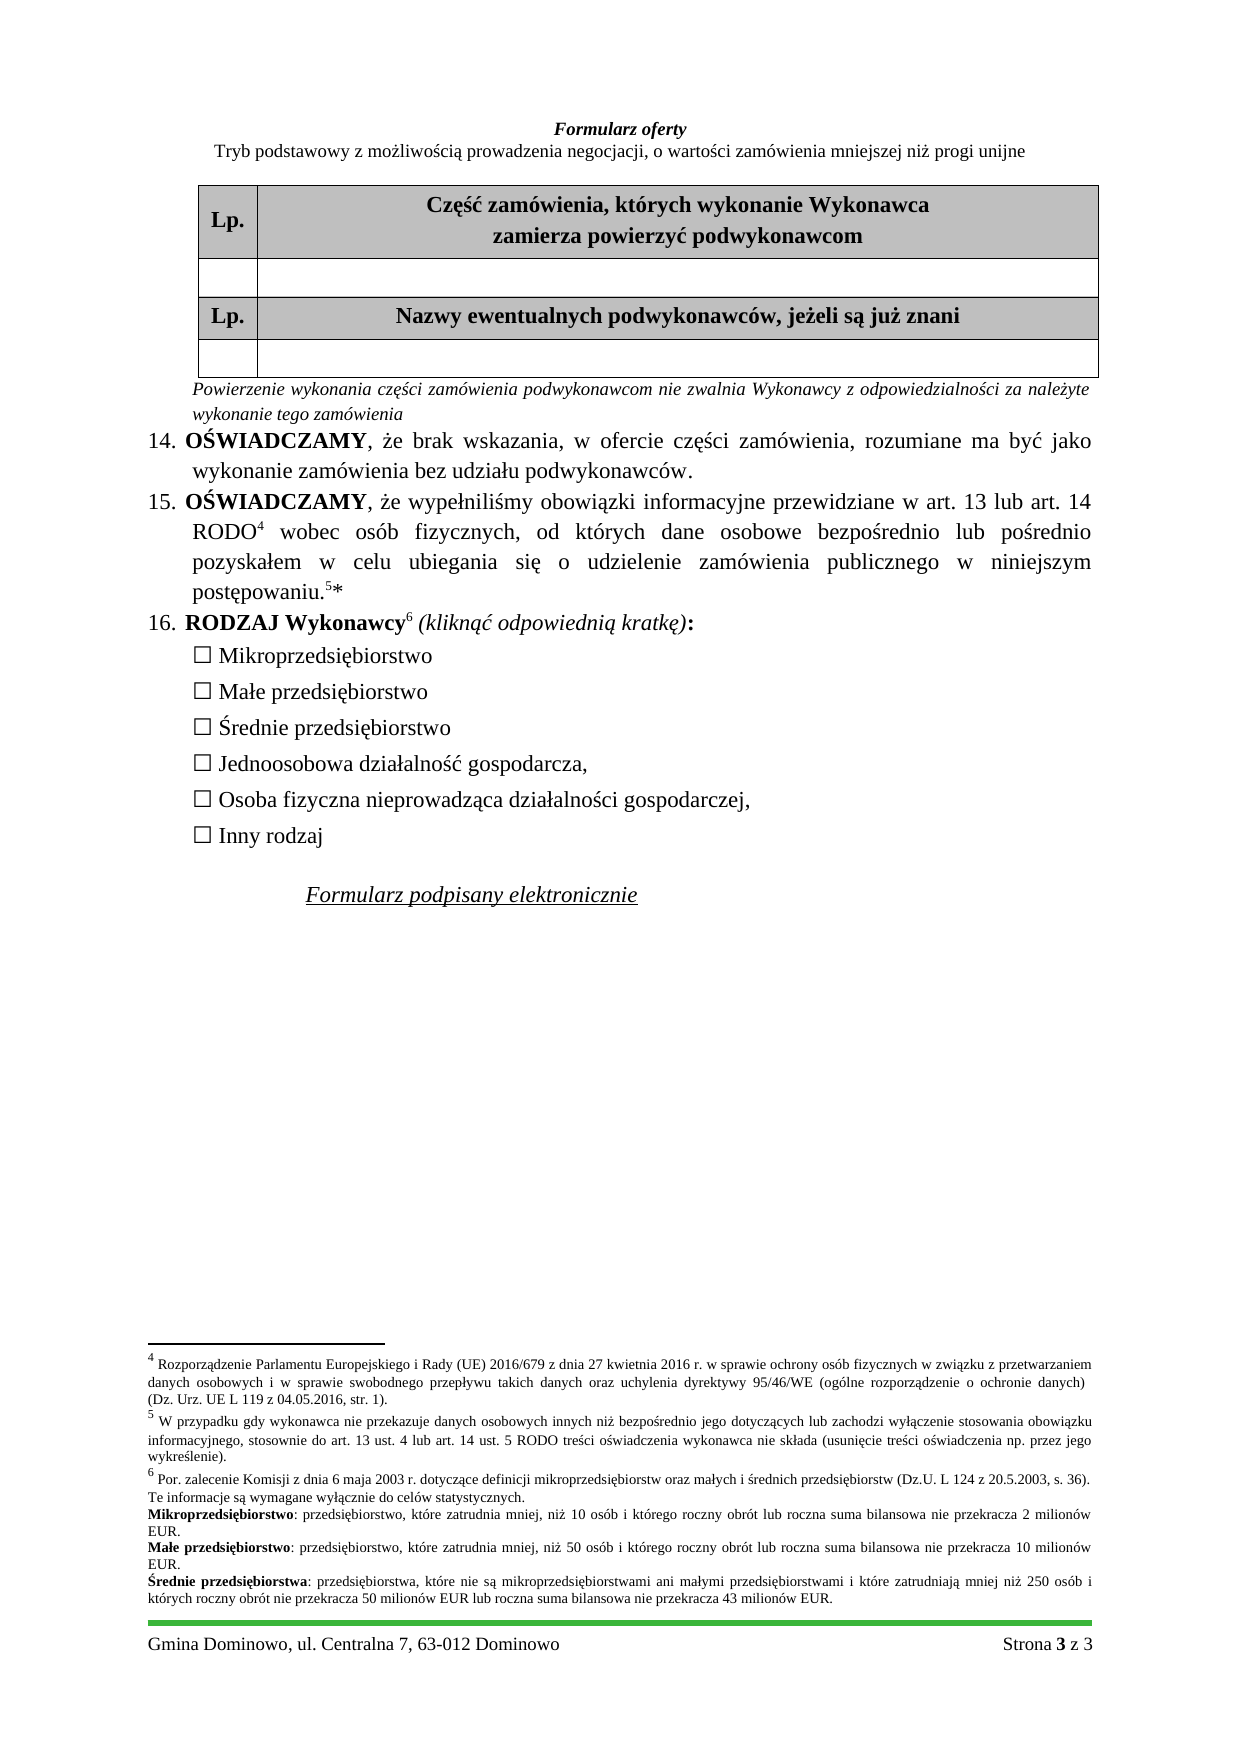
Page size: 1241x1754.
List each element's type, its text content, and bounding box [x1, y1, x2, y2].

list OŚWIADCZAMY, że wypełniliśmy obowiązki informacyjne przewidziane w art. 13 lub art. 14 RODO wobec osób fizycznych, od których dane osobowe bezpośrednio lub pośrednio pozyskałem w celu ubiegania się o udzielenie zamówienia publicznego w niniejszym postępowaniu.* [148, 488, 1092, 605]
list OŚWIADCZAMY, że brak wskazania, w ofercie części zamówienia, rozumiane ma być jako wykonanie zamówienia bez udziału podwykonawców. [148, 427, 1092, 484]
table_cell Nazwy ewentualnych podwykonawców, jeżeli są już znani [258, 298, 1098, 339]
text Mikroprzedsiębiorstwo [192, 639, 1092, 670]
text Małe przedsiębiorstwo [192, 675, 1092, 706]
text Powierzenie wykonania części zamówienia podwykonawcom nie zwalnia Wykonawcy z odpowiedzialności za należyte wykonanie tego zamówienia [192, 378, 1092, 424]
text Formularz podpisany elektronicznie [148, 881, 797, 907]
text Inny rodzaj [192, 818, 1092, 850]
list RODZAJ Wykonawcy (kliknąć odpowiednią kratkę): [148, 609, 1092, 635]
table_cell Lp. [199, 298, 257, 339]
table_header Część zamówienia, których wykonanie Wykonawca zamierza powierzyć podwykonawcom [258, 186, 1098, 258]
table_header Lp. [199, 186, 257, 258]
table_cell [199, 340, 257, 377]
table_cell [199, 259, 257, 296]
text Jednoosobowa działalność gospodarcza, [192, 747, 1092, 778]
text Osoba fizyczna nieprowadząca działalności gospodarczej, [192, 783, 1092, 814]
table_cell [258, 259, 1098, 296]
table_cell [258, 340, 1098, 377]
text Średnie przedsiębiorstwo [192, 711, 1092, 742]
